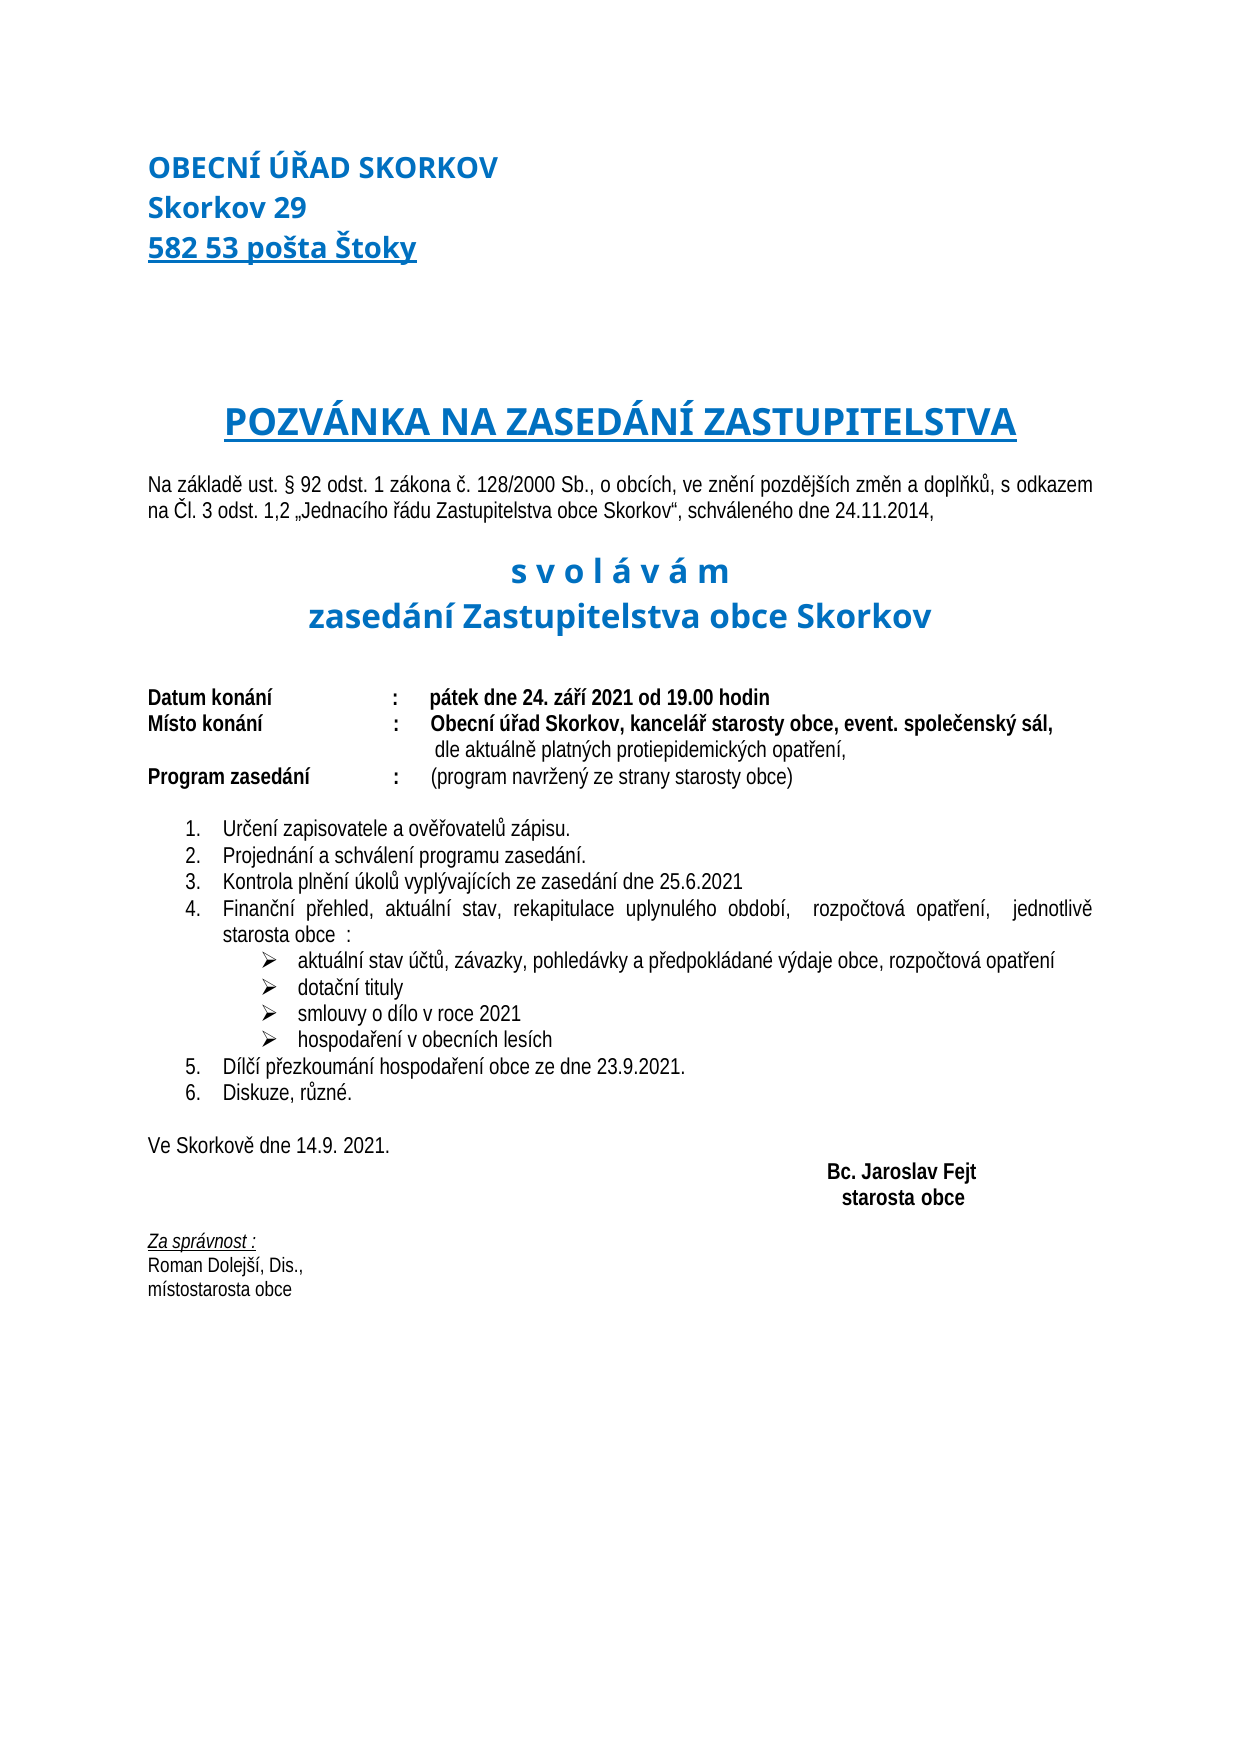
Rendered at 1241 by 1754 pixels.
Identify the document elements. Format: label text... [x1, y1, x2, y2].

text místostarosta obce [148, 1277, 1093, 1301]
text Za správnost : [148, 1229, 1093, 1253]
text Bc. Jaroslav Fejt [185, 1158, 1093, 1184]
text starosta obce [148, 1184, 1093, 1211]
list dotační tituly [260, 973, 1093, 1000]
list Finanční přehled, aktuální stav, rekapitulace uplynulého období, rozpočtová opatření, jednotlivě starosta obce : [185, 894, 1093, 947]
list Projednání a schválení programu zasedání. [185, 842, 1093, 868]
list Dílčí přezkoumání hospodaření obce ze dne 23.9.2021. [185, 1053, 1093, 1079]
text Datum konání : pátek dne 24. září 2021 od 19.00 hodin [148, 684, 1093, 710]
text Roman Dolejší, Dis., [148, 1253, 1093, 1277]
text Skorkov 29 [148, 187, 1093, 227]
text Program zasedání : (program navržený ze strany starosty obce) [148, 763, 1093, 789]
text Ve Skorkově dne 14.9. 2021. [148, 1132, 1093, 1158]
list hospodaření v obecních lesích [260, 1026, 1093, 1053]
text 582 53 pošta Štoky [148, 227, 1093, 267]
text s v o l á v á m [148, 547, 1093, 593]
text zasedání Zastupitelstva obce Skorkov [148, 593, 1093, 638]
list smlouvy o dílo v roce 2021 [260, 1000, 1093, 1026]
text dle aktuálně platných protiepidemických opatření, [148, 736, 1093, 763]
text Místo konání : Obecní úřad Skorkov, kancelář starosty obce, event. společenský sál, [148, 710, 1093, 736]
list Kontrola plnění úkolů vyplývajících ze zasedání dne 25.6.2021 [185, 868, 1093, 894]
text POZVÁNKA NA ZASEDÁNÍ ZASTUPITELSTVA [148, 396, 1093, 447]
text Na základě ust. § 92 odst. 1 zákona č. 128/2000 Sb., o obcích, ve znění pozdějších změn a doplňků, s odkazem na Čl. 3 odst. 1,2 „Jednacího řádu Zastupitelstva obce Skorkov“, schváleného dne 24.11.2014, [148, 471, 1093, 523]
list Určení zapisovatele a ověřovatelů zápisu. [185, 815, 1093, 842]
text OBECNÍ ÚŘAD SKORKOV [148, 148, 1093, 187]
list aktuální stav účtů, závazky, pohledávky a předpokládané výdaje obce, rozpočtová opatření [260, 947, 1093, 973]
list Diskuze, různé. [185, 1079, 1093, 1105]
